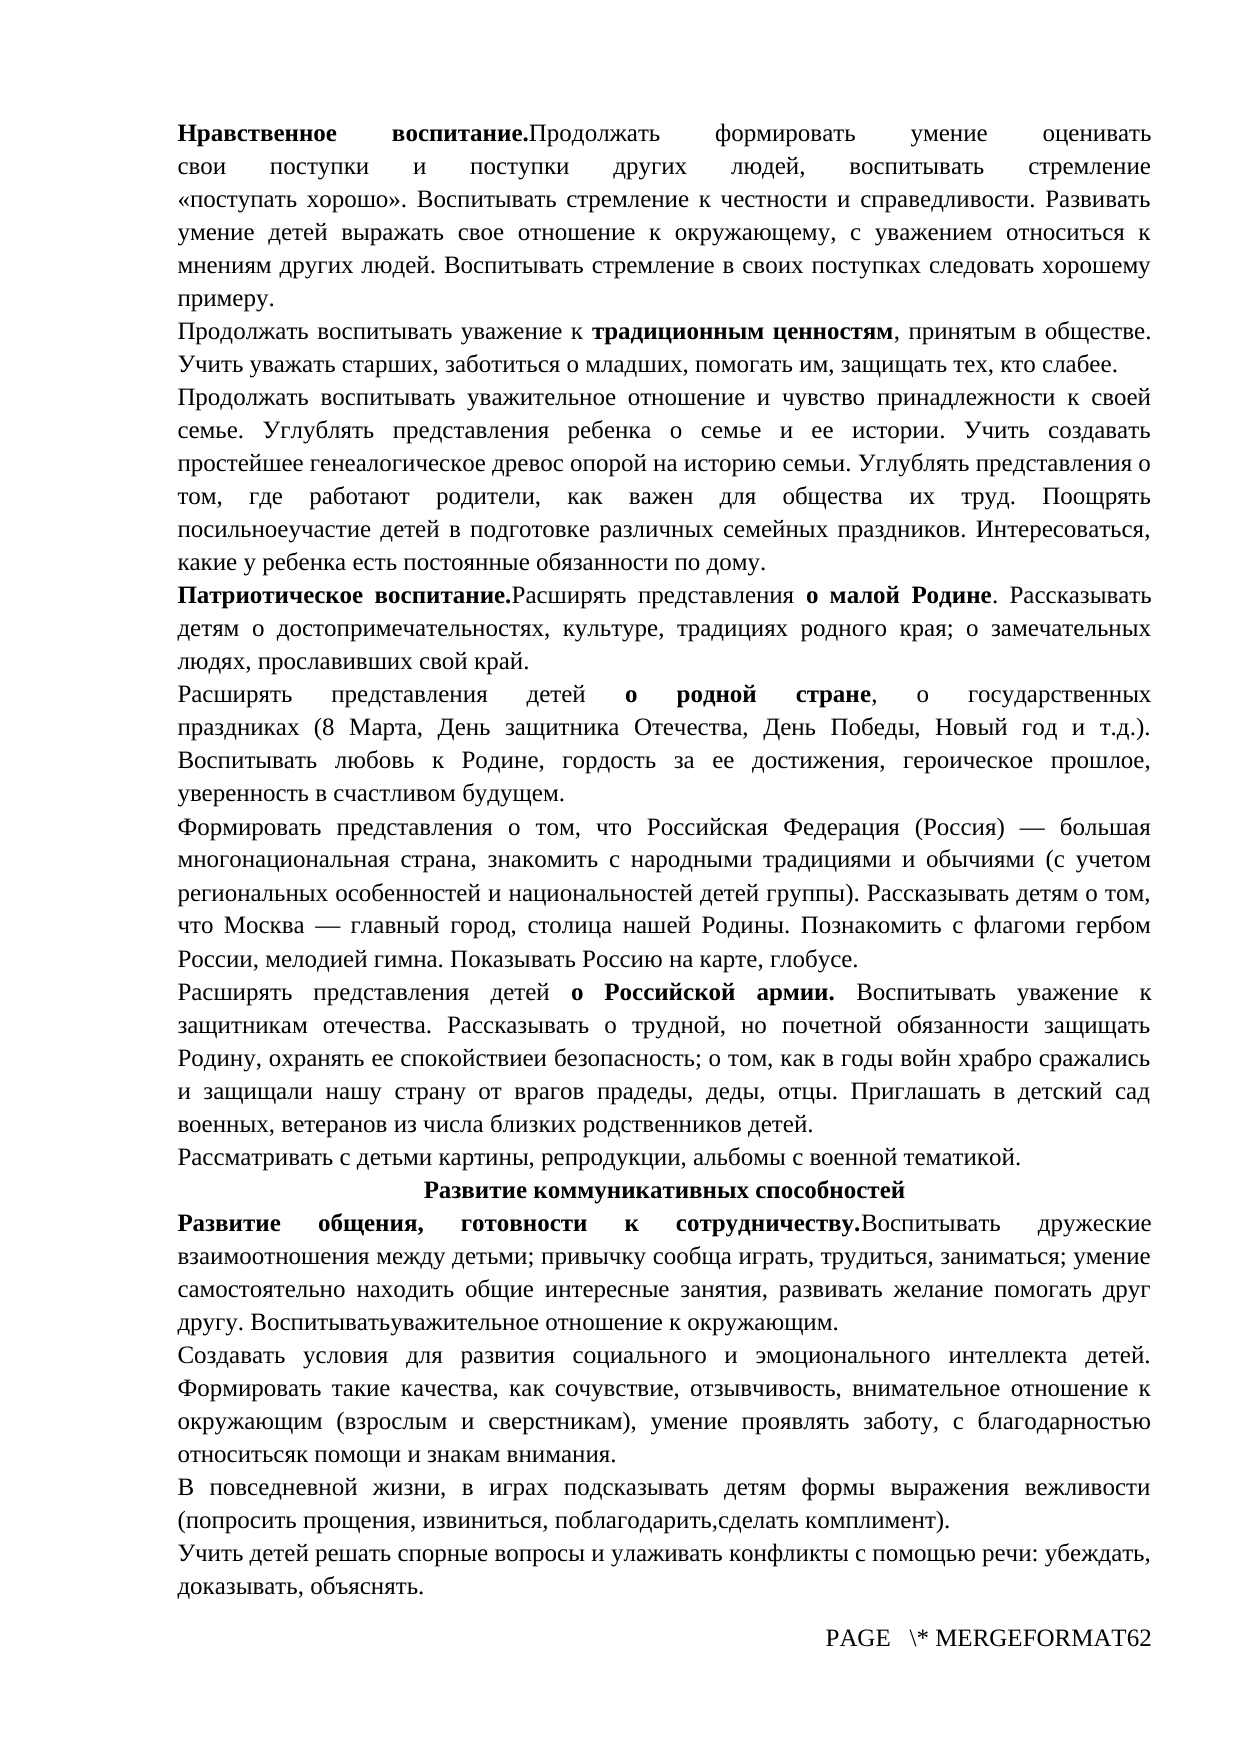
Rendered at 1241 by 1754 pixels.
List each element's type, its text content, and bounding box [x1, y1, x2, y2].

text В повседневной жизни, в играх подсказывать детям формы выражения вежливости (попросить прощения, извиниться, поблагодарить,сделать комплимент). [177, 1472, 1152, 1534]
text Формировать представления о том, что Российская Федерация (Россия) — большая многонациональная страна, знакомить с народными традициями и обычиями (с учетом региональных особенностей и национальностей детей группы). Рассказывать детям о том, что Москва — главный город, столица нашей Родины. Познакомить с флагоми гербом России, мелодией гимна. Показывать Россию на карте, глобусе. [177, 812, 1152, 972]
text Развитие коммуникативных способностей [177, 1175, 1152, 1203]
text Расширять представления детей о родной стране, о государственных праздниках (8 Марта, День защитника Отечества, День Победы, Новый год и т.д.). Воспитывать любовь к Родине, гордость за ее достижения, героическое прошлое, уверенность в счастливом будущем. [177, 679, 1152, 807]
text Продолжать воспитывать уважительное отношение и чувство принадлежности к своей семье. Углублять представления ребенка о семье и ее истории. Учить создавать простейшее генеалогическое древос опорой на историю семьи. Углублять представления о том, где работают родители, как важен для общества их труд. Поощрять посильноеучастие детей в подготовке различных семейных праздников. Интересоваться, какие у ребенка есть постоянные обязанности по дому. [177, 382, 1152, 576]
text Нравственное воспитание.Продолжать формировать умение оценивать свои поступки и поступки других людей, воспитывать стремление «поступать хорошо». Воспитывать стремление к честности и справедливости. Развивать умение детей выражать свое отношение к окружающему, с уважением относиться к мнениям других людей. Воспитывать стремление в своих поступках следовать хорошему примеру. [177, 118, 1152, 312]
text Рассматривать с детьми картины, репродукции, альбомы с военной тематикой. [177, 1142, 1152, 1171]
text Продолжать воспитывать уважение к традиционным ценностям, принятым в обществе. Учить уважать старших, заботиться о младших, помогать им, защищать тех, кто слабее. [177, 316, 1152, 378]
text Учить детей решать спорные вопросы и улаживать конфликты с помощью речи: убеждать, доказывать, объяснять. [177, 1538, 1152, 1600]
text Расширять представления детей о Российской армии. Воспитывать уважение к защитникам отечества. Рассказывать о трудной, но почетной обязанности защищать Родину, охранять ее спокойствиеи безопасность; о том, как в годы войн храбро сражались и защищали нашу страну от врагов прадеды, деды, отцы. Приглашать в детский сад военных, ветеранов из числа близких родственников детей. [177, 977, 1152, 1137]
text Патриотическое воспитание.Расширять представления о малой Родине. Рассказывать детям о достопримечательностях, культуре, традициях родного края; о замечательных людях, прославивших свой край. [177, 580, 1152, 675]
text Создавать условия для развития социального и эмоционального интеллекта детей. Формировать такие качества, как сочувствие, отзывчивость, внимательное отношение к окружающим (взрослым и сверстникам), умение проявлять заботу, с благодарностью относитьсяк помощи и знакам внимания. [177, 1340, 1152, 1468]
text Развитие общения, готовности к сотрудничеству.Воспитывать дружеские взаимоотношения между детьми; привычку сообща играть, трудиться, заниматься; умение самостоятельно находить общие интересные занятия, развивать желание помогать друг другу. Воспитыватьуважительное отношение к окружающим. [177, 1208, 1152, 1336]
